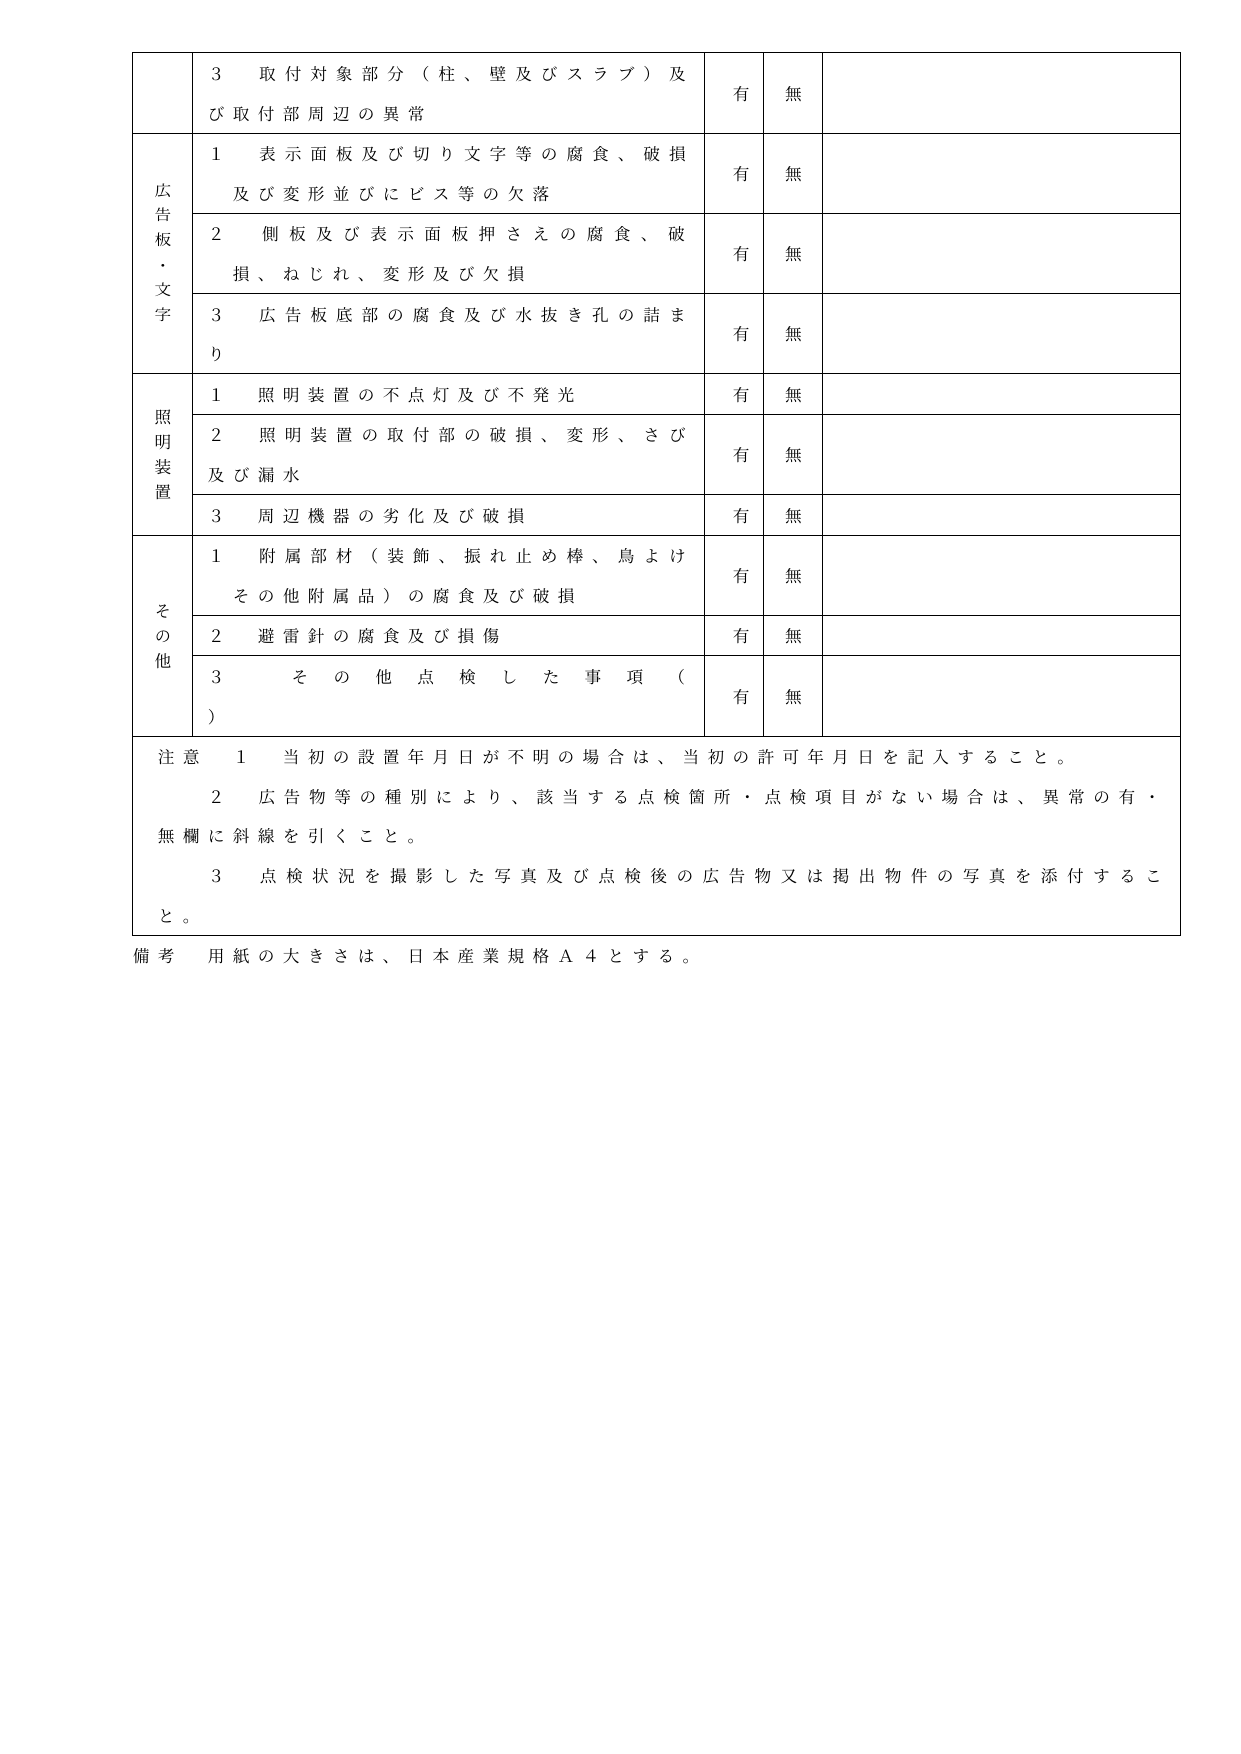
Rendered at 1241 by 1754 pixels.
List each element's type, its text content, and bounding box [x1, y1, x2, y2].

table_cell ２ 側板及び表示面板押さえの腐食、破損、ねじれ、変形及び欠損 [193, 214, 704, 293]
table_cell 無 [764, 656, 822, 736]
table_cell 無 [764, 53, 822, 132]
table_cell 照明装置 [133, 374, 192, 534]
table_cell [823, 294, 1180, 373]
table_cell 有 [705, 616, 763, 655]
table_cell ３ 周辺機器の劣化及び破損 [193, 495, 704, 534]
table_cell [823, 415, 1180, 494]
table_cell 無 [764, 374, 822, 414]
table_cell 無 [764, 415, 822, 494]
table_cell １ 照明装置の不点灯及び不発光 [193, 374, 704, 414]
text 備考 用紙の大きさは、日本産業規格Ａ４とする。 [133, 936, 1108, 975]
table_cell [823, 134, 1180, 213]
table_cell [823, 536, 1180, 615]
table_cell [823, 656, 1180, 736]
table_cell ２ 避雷針の腐食及び損傷 [193, 616, 704, 655]
table_cell 広告板・文字 [133, 134, 192, 373]
table_cell [823, 374, 1180, 414]
table_cell ２ 照明装置の取付部の破損、変形、さび及び漏水 [193, 415, 704, 494]
table_cell 有 [705, 53, 763, 132]
table_cell 有 [705, 495, 763, 534]
table_cell [823, 495, 1180, 534]
table_cell １ 表示面板及び切り文字等の腐食、破損及び変形並びにビス等の欠落 [193, 134, 704, 213]
table_cell [823, 214, 1180, 293]
table_cell 無 [764, 536, 822, 615]
table_cell 注意 １ 当初の設置年月日が不明の場合は、当初の許可年月日を記入すること。 ２ 広告物等の種別により、該当する点検箇所・点検項目がない場合は、異常の有・無欄に斜線を引くこと。 ３ 点検状況を撮影した写真及び点検後の広告物又は掲出物件の写真を添付すること。 [133, 737, 1180, 934]
table_cell [823, 53, 1180, 132]
table_cell 無 [764, 495, 822, 534]
table_cell 無 [764, 616, 822, 655]
table_cell 有 [705, 536, 763, 615]
table_cell 無 [764, 134, 822, 213]
table_cell 無 [764, 294, 822, 373]
table_cell 有 [705, 134, 763, 213]
table_cell ３ 取付対象部分（柱、壁及びスラブ）及び取付部周辺の異常 [193, 53, 704, 132]
table_cell ３ その他点検した事項（ ） [193, 656, 704, 736]
table_cell その他 [133, 536, 192, 736]
table_cell 有 [705, 656, 763, 736]
table_cell 無 [764, 214, 822, 293]
table_cell １ 附属部材（装飾、振れ止め棒、鳥よけその他附属品）の腐食及び破損 [193, 536, 704, 615]
table_cell 有 [705, 374, 763, 414]
table_cell ３ 広告板底部の腐食及び水抜き孔の詰まり [193, 294, 704, 373]
table_cell [823, 616, 1180, 655]
table_cell 有 [705, 214, 763, 293]
table_cell 有 [705, 415, 763, 494]
table_cell 有 [705, 294, 763, 373]
